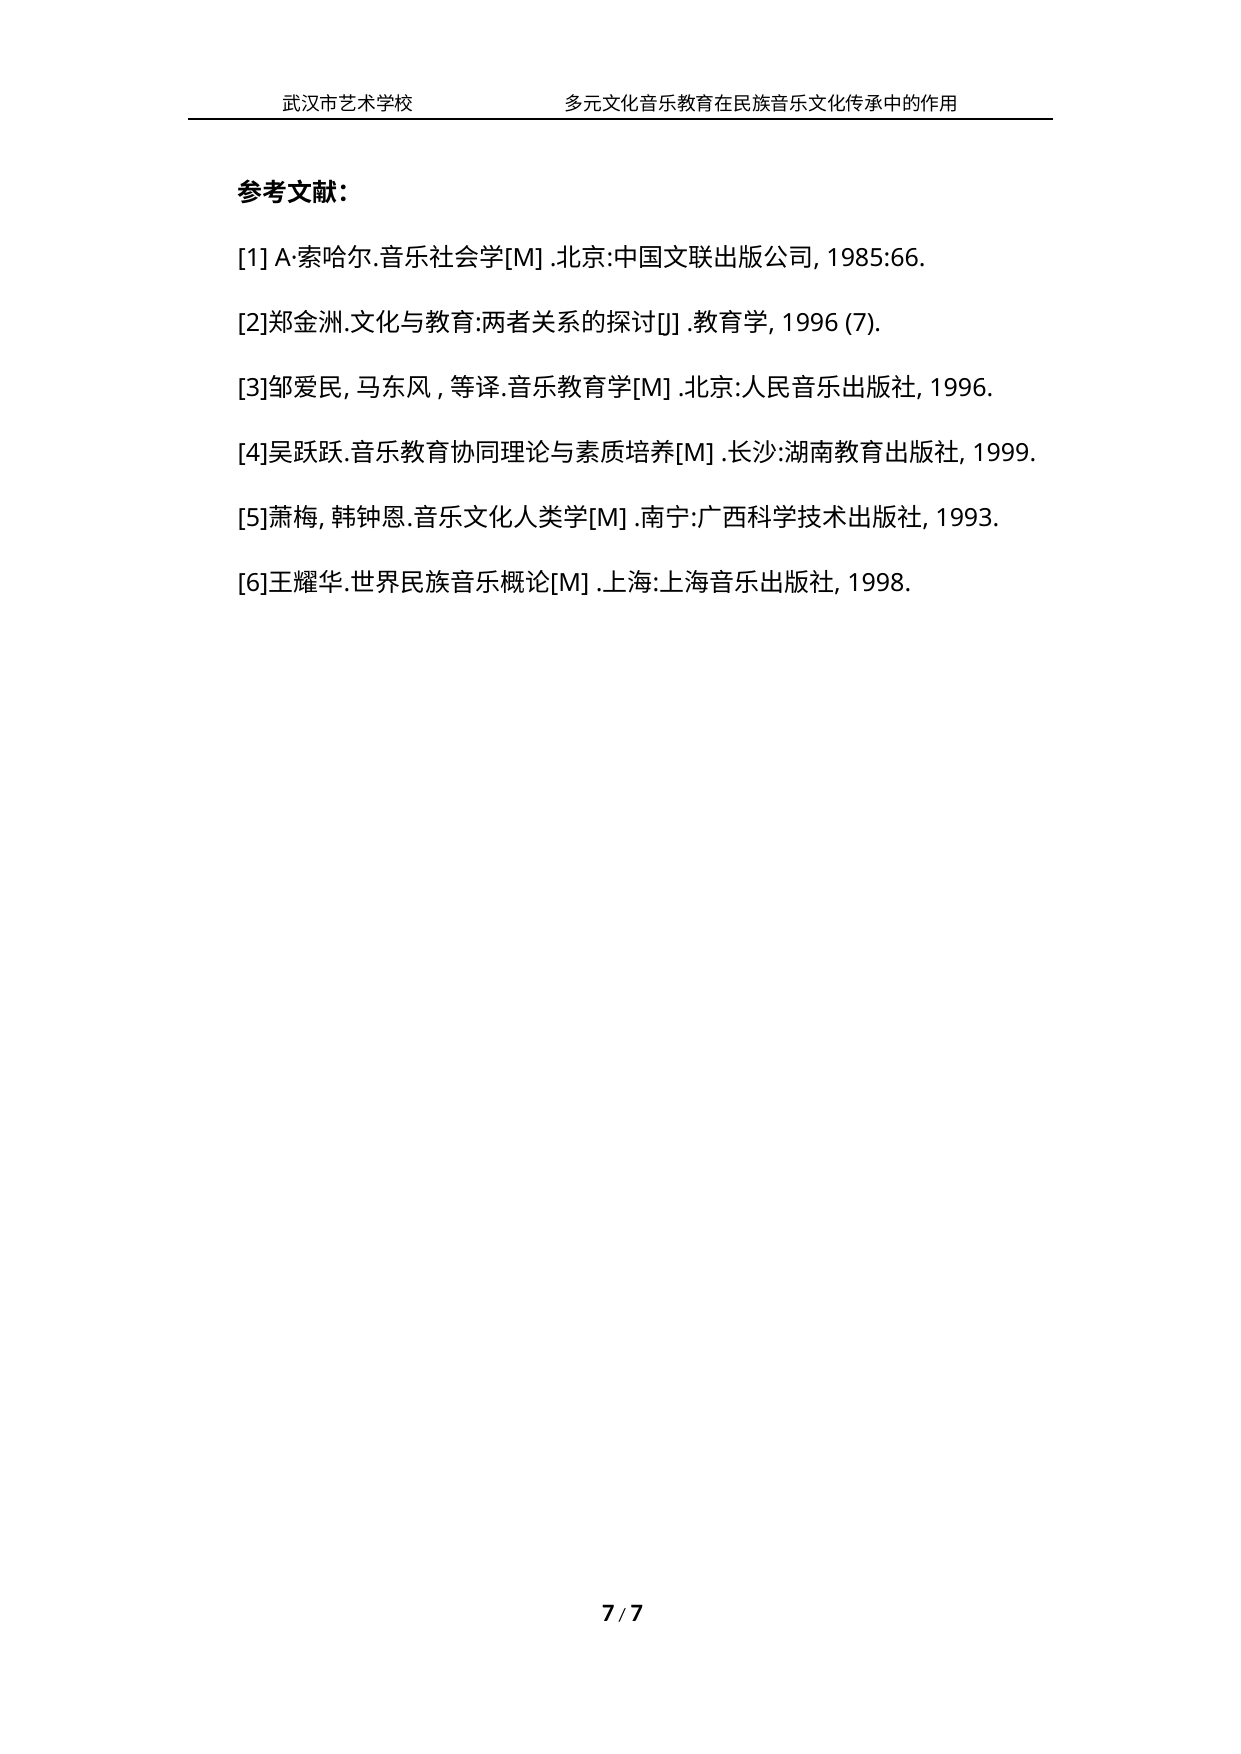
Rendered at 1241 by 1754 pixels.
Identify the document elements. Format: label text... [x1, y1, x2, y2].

text [1] A·索哈尔.音乐社会学[M] .北京:中国文联出版公司, 1985:66. [187, 223, 1053, 288]
text [4]吴跃跃.音乐教育协同理论与素质培养[M] .长沙:湖南教育出版社, 1999. [187, 418, 1073, 483]
text [3]邹爱民, 马东风 , 等译.音乐教育学[M] .北京:人民音乐出版社, 1996. [187, 353, 1053, 418]
text [6]王耀华.世界民族音乐概论[M] .上海:上海音乐出版社, 1998. [187, 548, 1053, 613]
text 参考文献： [187, 158, 1053, 223]
text [5]萧梅, 韩钟恩.音乐文化人类学[M] .南宁:广西科学技术出版社, 1993. [187, 483, 1053, 548]
text [2]郑金洲.文化与教育:两者关系的探讨[J] .教育学, 1996 (7). [187, 288, 1053, 353]
